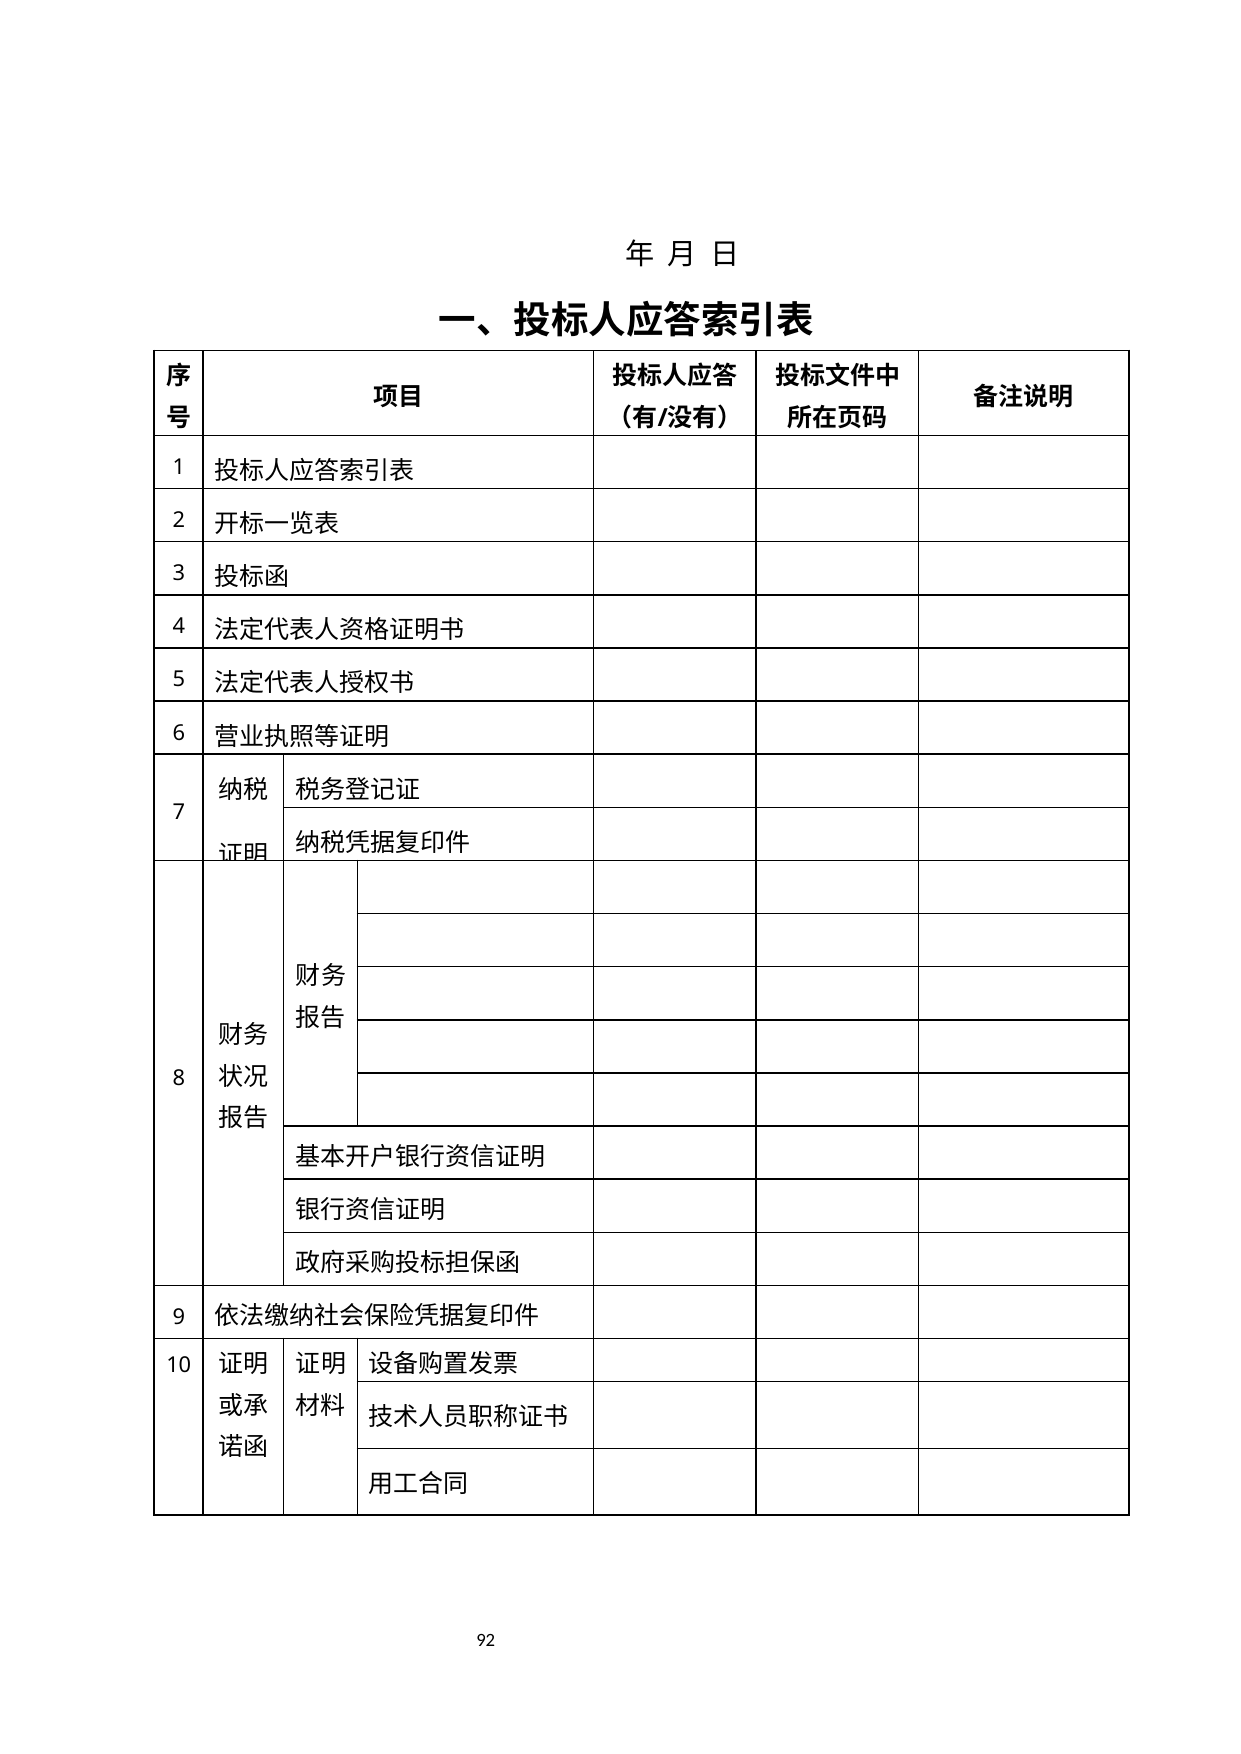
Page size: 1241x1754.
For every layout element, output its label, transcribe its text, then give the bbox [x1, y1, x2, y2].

table_cell 1 [155, 436, 202, 488]
table_cell 纳税凭据复印件 [284, 808, 593, 859]
table_cell [919, 1339, 1128, 1381]
table_cell 税务登记证 [284, 755, 593, 806]
table_header 备注说明 [919, 351, 1128, 434]
text 年 月 日 [278, 219, 1087, 284]
table_cell [919, 489, 1128, 541]
table_cell 财务状况报告 [204, 861, 283, 1284]
table_cell [358, 914, 593, 966]
table_cell [757, 1382, 918, 1447]
table_cell [919, 649, 1128, 700]
table_cell 3 [155, 542, 202, 594]
table_cell 8 [155, 861, 202, 1284]
table_cell [757, 436, 918, 488]
table_cell 依法缴纳社会保险凭据复印件 [204, 1286, 593, 1338]
table_cell 技术人员职称证书 [358, 1382, 593, 1447]
table_cell [919, 967, 1128, 1019]
table_cell 开标一览表 [204, 489, 593, 541]
table_cell [594, 1339, 755, 1381]
table_cell [594, 542, 755, 594]
table_header 投标文件中所在页码 [757, 351, 918, 434]
table_cell 财务报告 [284, 861, 357, 1125]
table_cell [757, 702, 918, 753]
table_cell [919, 1233, 1128, 1284]
table_cell 7 [155, 755, 202, 859]
table_cell [919, 1127, 1128, 1178]
table_cell 设备购置发票 [358, 1339, 593, 1381]
table_cell [358, 1021, 593, 1072]
table_cell [757, 1127, 918, 1178]
table_cell [919, 1074, 1128, 1125]
table_cell [919, 1449, 1128, 1514]
table_cell 用工合同 [358, 1449, 593, 1514]
table_cell [594, 1449, 755, 1514]
table_cell [919, 542, 1128, 594]
table_cell [919, 1382, 1128, 1447]
table_cell [919, 1180, 1128, 1231]
table_cell [757, 1180, 918, 1231]
table_cell [358, 861, 593, 913]
table_cell 4 [155, 596, 202, 647]
table_cell [594, 1127, 755, 1178]
table_cell [594, 649, 755, 700]
table_cell [757, 1286, 918, 1338]
table_cell [757, 914, 918, 966]
text 一、投标人应答索引表 [165, 284, 1087, 349]
table_cell [757, 596, 918, 647]
table_cell [594, 1074, 755, 1125]
table_cell [594, 702, 755, 753]
table_cell 基本开户银行资信证明 [284, 1127, 593, 1178]
table_cell [594, 808, 755, 859]
table_header 项目 [204, 351, 593, 434]
table_cell [358, 967, 593, 1019]
table_cell [757, 861, 918, 913]
table_cell [594, 967, 755, 1019]
table_header 序号 [155, 351, 202, 434]
table_cell 证明材料 [284, 1339, 357, 1514]
table_cell [919, 755, 1128, 806]
table_cell [594, 436, 755, 488]
table_cell [594, 755, 755, 806]
table_cell [594, 1233, 755, 1284]
table_cell 法定代表人授权书 [204, 649, 593, 700]
table_cell [757, 1074, 918, 1125]
table_cell 10 [155, 1339, 202, 1514]
table_cell [919, 1021, 1128, 1072]
table_cell [757, 755, 918, 806]
table_cell [757, 808, 918, 859]
table_cell 纳税证明 [204, 755, 283, 859]
table_cell [757, 649, 918, 700]
table_cell [757, 489, 918, 541]
table_cell 证明或承诺函 [204, 1339, 283, 1514]
table_cell [919, 596, 1128, 647]
table_cell 投标人应答索引表 [204, 436, 593, 488]
table_cell [358, 1074, 593, 1125]
table_cell [594, 914, 755, 966]
table_cell [594, 1180, 755, 1231]
table_cell [919, 1286, 1128, 1338]
table_header 投标人应答 （有/没有） [594, 351, 755, 434]
table_cell [919, 808, 1128, 859]
table_cell 法定代表人资格证明书 [204, 596, 593, 647]
table_cell [594, 1021, 755, 1072]
table_cell 6 [155, 702, 202, 753]
table_cell [594, 596, 755, 647]
table_cell [594, 861, 755, 913]
table_cell [919, 702, 1128, 753]
table_cell 银行资信证明 [284, 1180, 593, 1231]
table_cell [594, 1286, 755, 1338]
table_cell 2 [155, 489, 202, 541]
table_cell [757, 967, 918, 1019]
table_cell [757, 1449, 918, 1514]
table_cell [757, 542, 918, 594]
table_cell [919, 914, 1128, 966]
table_cell [919, 861, 1128, 913]
table_cell 政府采购投标担保函 [284, 1233, 593, 1284]
table_cell [594, 1382, 755, 1447]
table_cell [757, 1233, 918, 1284]
table_cell 营业执照等证明 [204, 702, 593, 753]
table_cell [594, 489, 755, 541]
table_cell 9 [155, 1286, 202, 1338]
table_cell 5 [155, 649, 202, 700]
table_cell [757, 1339, 918, 1381]
table_cell 投标函 [204, 542, 593, 594]
table_cell [919, 436, 1128, 488]
table_cell [757, 1021, 918, 1072]
